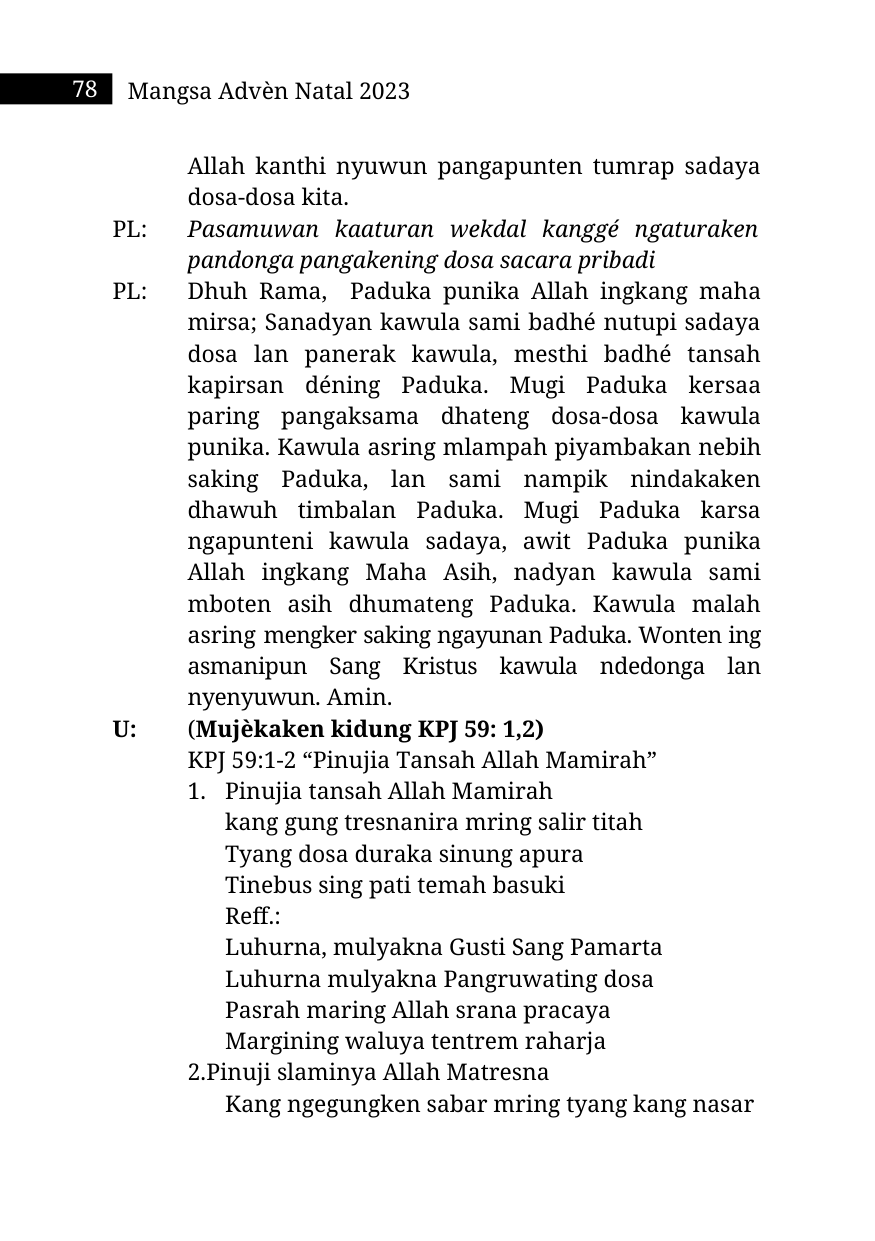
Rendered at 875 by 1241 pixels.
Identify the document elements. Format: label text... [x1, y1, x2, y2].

list Pinuji slaminya Allah Matresna [187, 1056, 762, 1087]
text Luhurna mulyakna Pangruwating dosa [225, 962, 762, 994]
text Tyang dosa duraka sinung apura [225, 837, 762, 869]
text Margining waluya tentrem raharja [225, 1025, 762, 1056]
text KPJ 59:1-2 “Pinujia Tansah Allah Mamirah” [112, 744, 762, 775]
text Pasrah maring Allah srana pracaya [225, 994, 762, 1025]
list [112, 150, 762, 212]
text PL: Pasamuwan kaaturan wekdal kanggé ngaturaken pandonga pangakening dosa sacara pribadi [112, 212, 762, 275]
text Tinebus sing pati temah basuki [225, 869, 762, 900]
text Reff.: [225, 900, 762, 931]
text Kang ngegungken sabar mring tyang kang nasar [225, 1087, 762, 1119]
text kang gung tresnanira mring salir titah [225, 806, 762, 837]
text PL: Dhuh Rama, Paduka punika Allah ingkang maha mirsa; Sanadyan kawula sami badhé nutupi sadaya dosa lan panerak kawula, mesthi badhé tansah kapirsan déning Paduka. Mugi Paduka kersaa paring pangaksama dhateng dosa-dosa kawula punika. Kawula asring mlampah piyambakan nebih saking Paduka, lan sami nampik nindakaken dhawuh timbalan Paduka. Mugi Paduka karsa ngapunteni kawula sadaya, awit Paduka punika Allah ingkang Maha Asih, nadyan kawula sami mboten asih dhumateng Paduka. Kawula malah asring mengker saking ngayunan Paduka. Wonten ing asmanipun Sang Kristus kawula ndedonga lan nyenyuwun. Amin. [112, 275, 762, 712]
text U: (Mujèkaken kidung KPJ 59: 1,2) [112, 712, 762, 744]
list Pinujia tansah Allah Mamirah [187, 775, 762, 806]
text Luhurna, mulyakna Gusti Sang Pamarta [225, 931, 762, 962]
